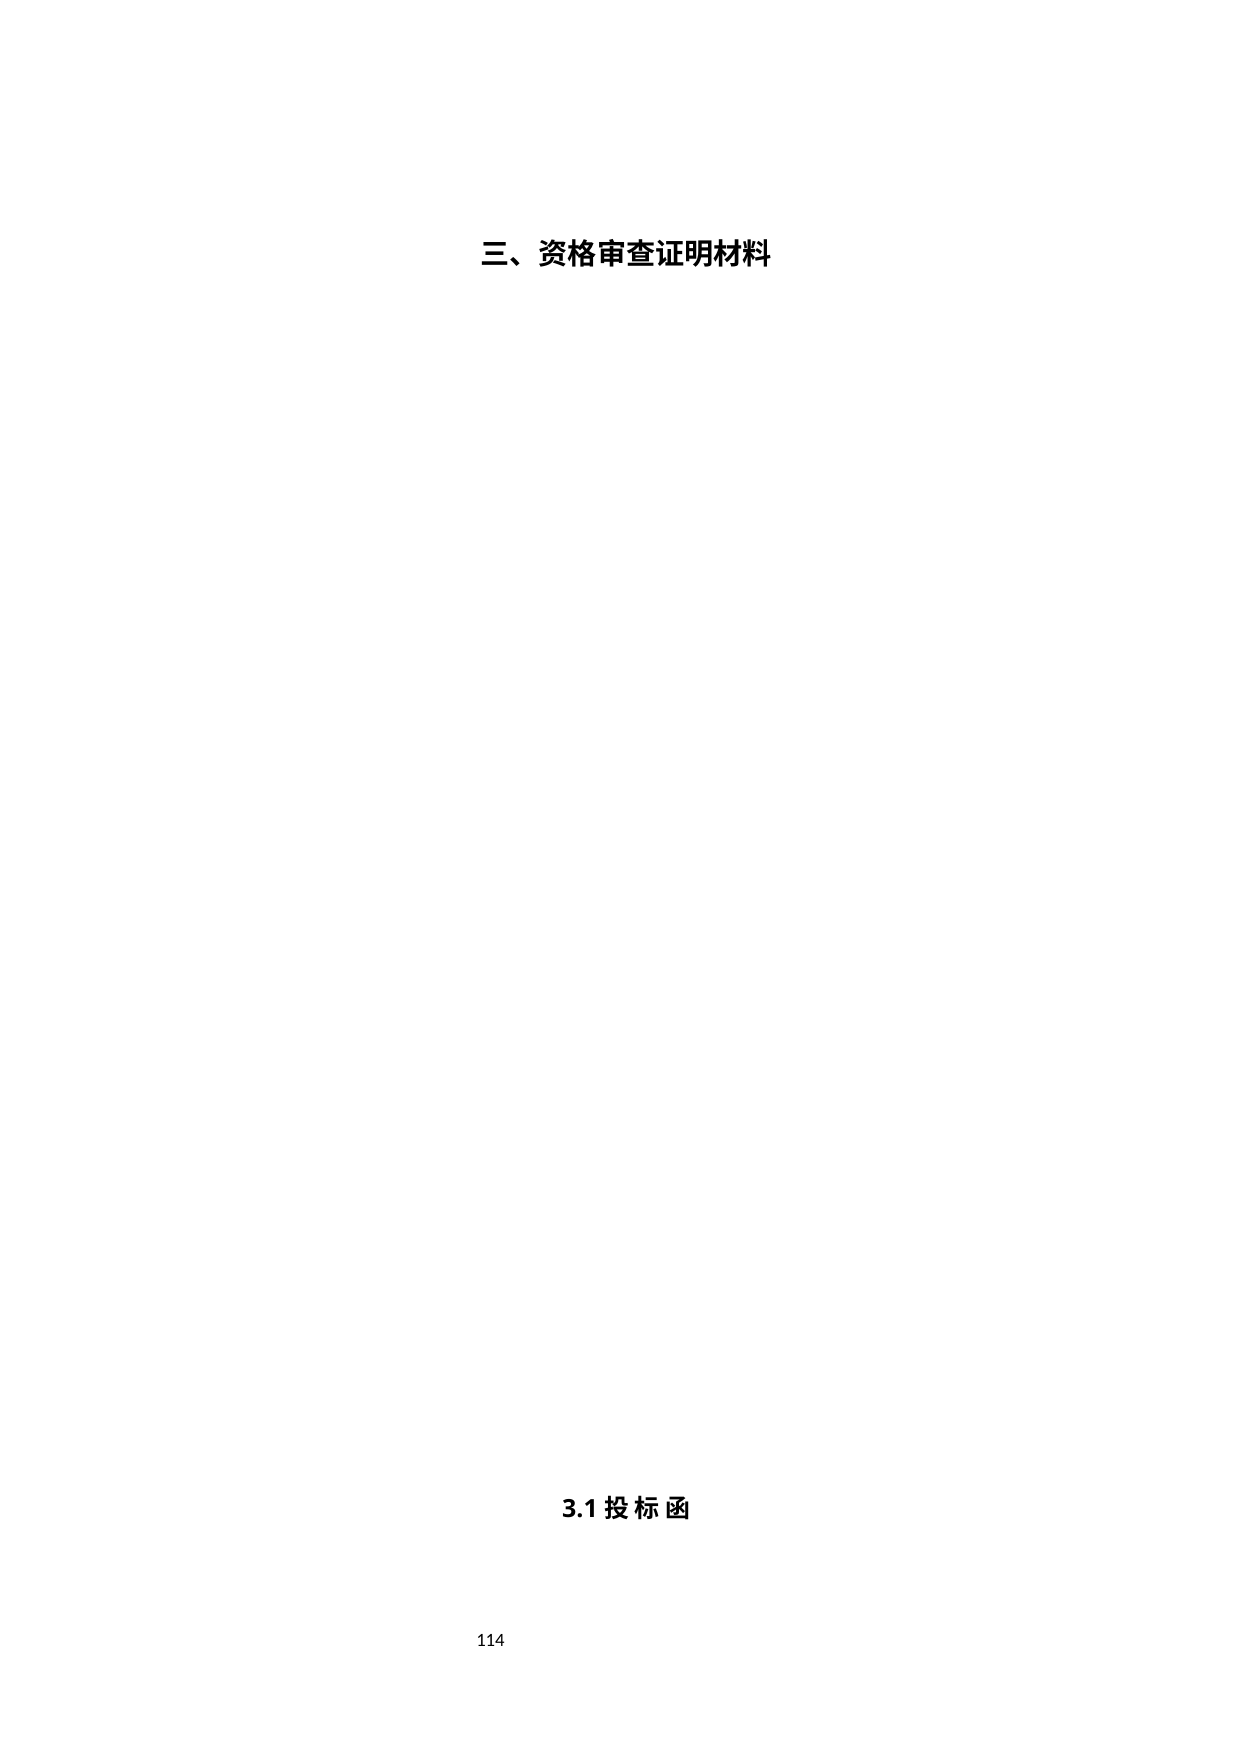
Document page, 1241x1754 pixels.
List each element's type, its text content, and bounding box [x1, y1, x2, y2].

text 3.1 投 标 函 [165, 1474, 1087, 1539]
text 三、资格审查证明材料 [165, 219, 1087, 284]
